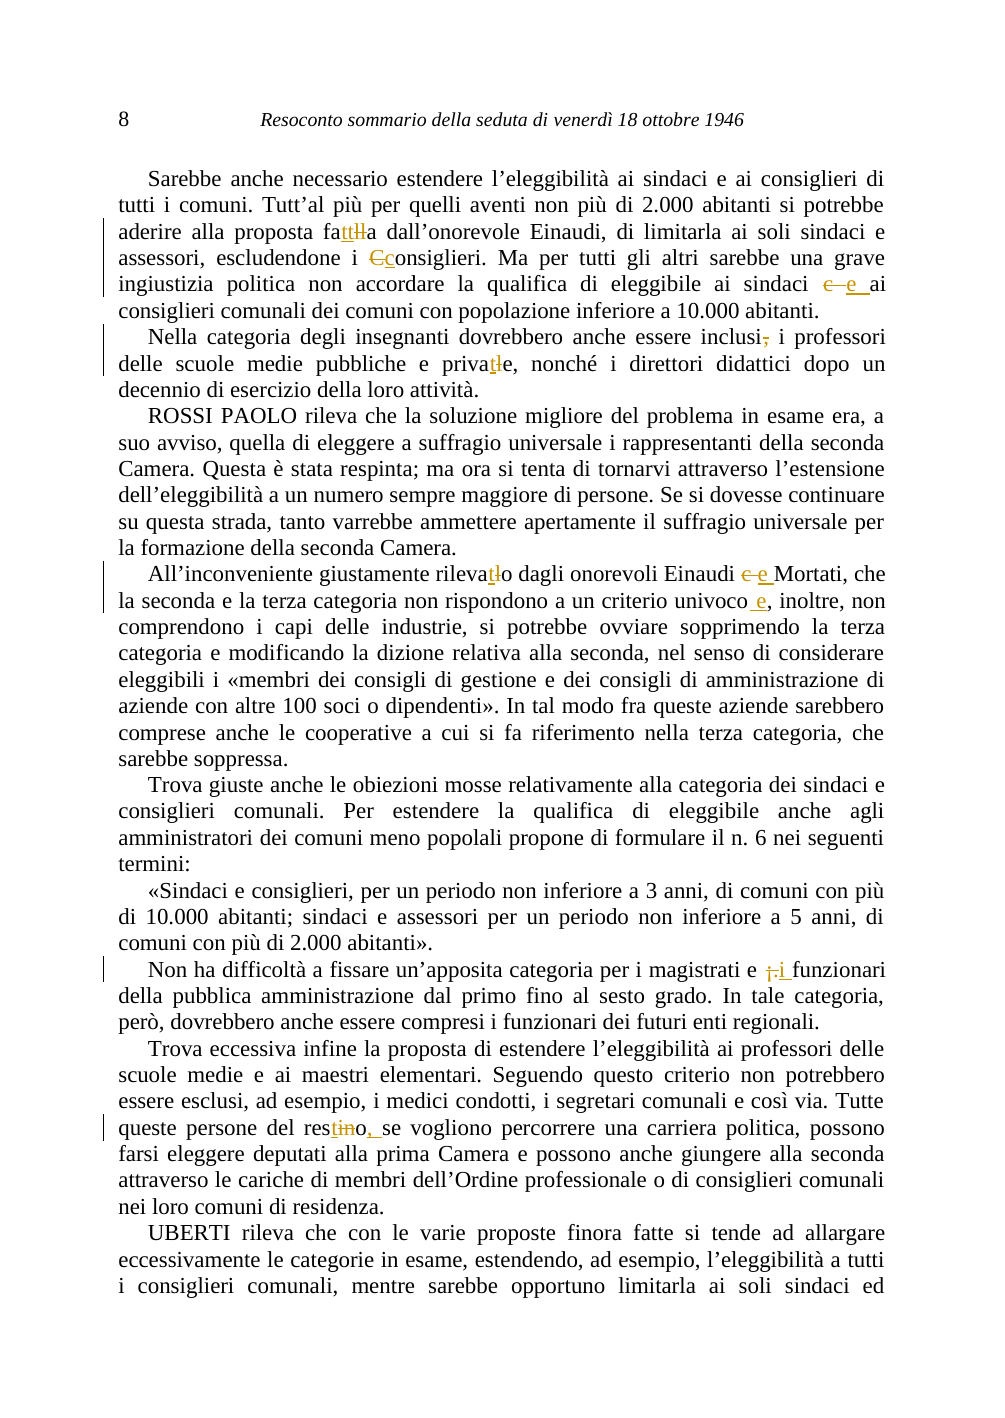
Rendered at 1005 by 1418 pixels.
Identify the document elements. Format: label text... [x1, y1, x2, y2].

text Trova giuste anche le obiezioni mosse relativamente alla categoria dei sindaci e consiglieri comunali. Per estendere la qualifica di eleggibile anche agli amministratori dei comuni meno popolali propone di formulare il n. 6 nei seguenti termini: [118, 772, 886, 877]
text Nella categoria degli insegnanti dovrebbero anche essere inclusi i professori delle scuole medie pubbliche e privae, nonché i direttori didattici dopo un decennio di esercizio della loro attività. [118, 323, 886, 403]
text Sarebbe anche necessario estendere l’eleggibilità ai sindaci e ai consiglieri di tutti i comuni. Tutt’al più per quelli aventi non più di 2.000 abitanti si potrebbe aderire alla proposta faa dall’onorevole Einaudi, di limitarla ai soli sindaci e assessori, escludendone i onsiglieri. Ma per tutti gli altri sarebbe una grave ingiustizia politica non accordare la qualifica di eleggibile ai sindaci ai consiglieri comunali dei comuni con popolazione inferiore a 10.000 abitanti. [118, 165, 886, 323]
text Trova eccessiva infine la proposta di estendere l’eleggibilità ai professori delle scuole medie e ai maestri elementari. Seguendo questo criterio non potrebbero essere esclusi, ad esempio, i medici condotti, i segretari comunali e così via. Tutte queste persone del resose vogliono percorrere una carriera politica, possono farsi eleggere deputati alla prima Camera e possono anche giungere alla seconda attraverso le cariche di membri dell’Ordine professionale o di consiglieri comunali nei loro comuni di residenza. [118, 1035, 886, 1219]
text ROSSI PAOLO rileva che la soluzione migliore del problema in esame era, a suo avviso, quella di eleggere a suffragio universale i rappresentanti della seconda Camera. Questa è stata respinta; ma ora si tenta di tornarvi attraverso l’estensione dell’eleggibilità a un numero sempre maggiore di persone. Se si dovesse continuare su questa strada, tanto varrebbe ammettere apertamente il suffragio universale per la formazione della seconda Camera. [118, 403, 886, 561]
text Non ha difficoltà a fissare un’apposita categoria per i magistrati e funzionari della pubblica amministrazione dal primo fino al sesto grado. In tale categoria, però, dovrebbero anche essere compresi i funzionari dei futuri enti regionali. [118, 956, 886, 1035]
text «Sindaci e consiglieri, per un periodo non inferiore a 3 anni, di comuni con più di 10.000 abitanti; sindaci e assessori per un periodo non inferiore a 5 anni, di comuni con più di 2.000 abitanti». [118, 877, 886, 956]
text All’inconveniente giustamente rilevao dagli onorevoli Einaudi Mortati, che la seconda e la terza categoria non rispondono a un criterio univoco, inoltre, non comprendono i capi delle industrie, si potrebbe ovviare sopprimendo la terza categoria e modificando la dizione relativa alla seconda, nel senso di considerare eleggibili i «membri dei consigli di gestione e dei consigli di amministrazione di aziende con altre 100 soci o dipendenti». In tal modo fra queste aziende sarebbero comprese anche le cooperative a cui si fa riferimento nella terza categoria, che sarebbe soppressa. [118, 561, 886, 772]
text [118, 1219, 886, 1299]
